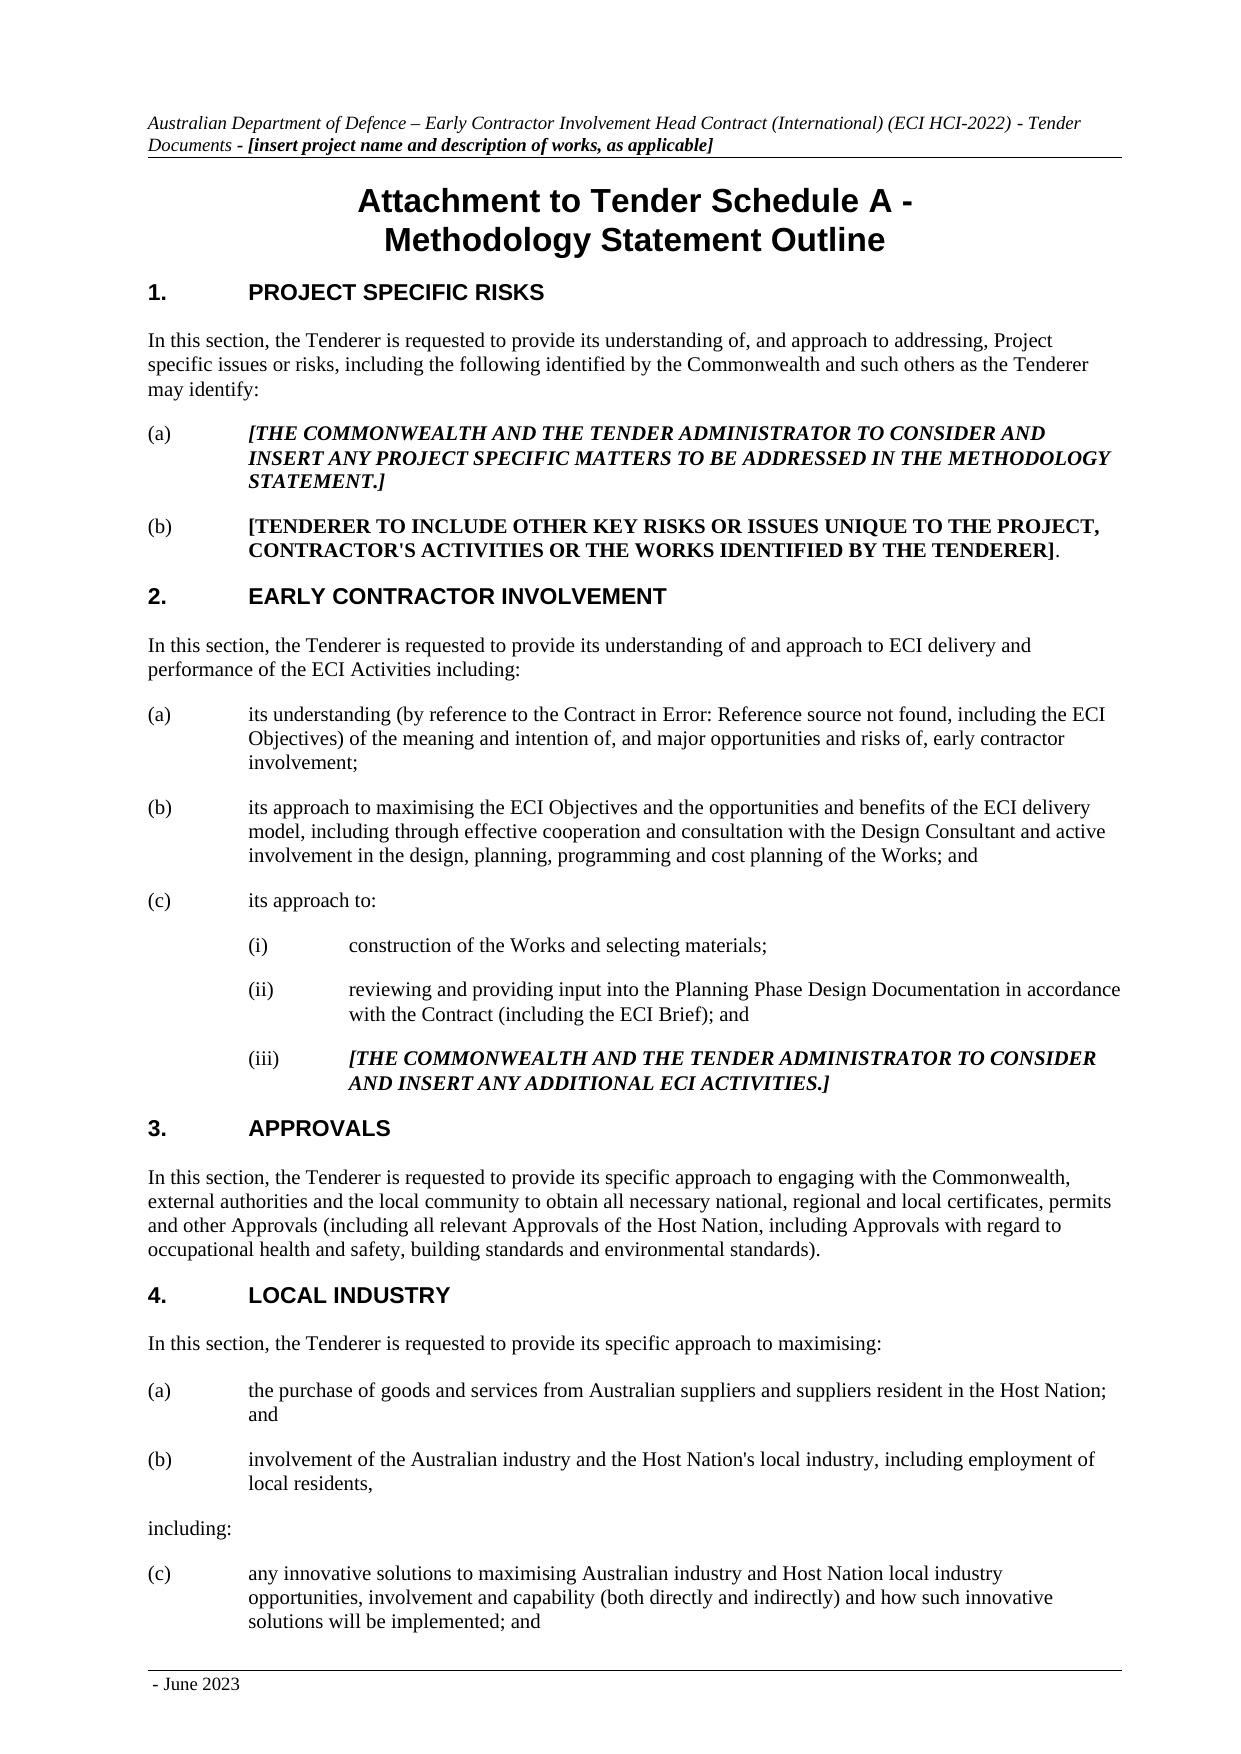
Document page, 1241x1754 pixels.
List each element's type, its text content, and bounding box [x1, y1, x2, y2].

subtitle PROJECT SPECIFIC RISKS [148, 279, 1122, 305]
text In this section, the Tenderer is requested to provide its understanding of and approach to ECI delivery and performance of the ECI Activities including: [148, 633, 1122, 681]
list including: [148, 1516, 1122, 1540]
list involvement of the Australian industry and the Host Nation's local industry, including employment of local residents, [148, 1447, 1122, 1495]
subtitle [THE COMMONWEALTH AND THE TENDER ADMINISTRATOR TO CONSIDER AND INSERT ANY PROJECT SPECIFIC MATTERS TO BE ADDRESSED IN THE METHODOLOGY STATEMENT.] [148, 421, 1122, 493]
text In this section, the Tenderer is requested to provide its understanding of, and approach to addressing, Project specific issues or risks, including the following identified by the Commonwealth and such others as the Tenderer may identify: [148, 328, 1122, 401]
text In this section, the Tenderer is requested to provide its specific approach to engaging with the Commonwealth, external authorities and the local community to obtain all necessary national, regional and local certificates, permits and other Approvals (including all relevant Approvals of the Host Nation, including Approvals with regard to occupational health and safety, building standards and environmental standards). [148, 1164, 1122, 1261]
subtitle its approach to: [148, 888, 1122, 912]
subtitle LOCAL INDUSTRY [148, 1282, 1122, 1308]
subtitle EARLY CONTRACTOR INVOLVEMENT [148, 583, 1122, 610]
subtitle reviewing and providing input into the Planning Phase Design Documentation in accordance with the Contract (including the ECI Brief); and [248, 977, 1122, 1026]
subtitle its understanding (by reference to the Contract in Part 5, including the ECI Objectives) of the meaning and intention of, and major opportunities and risks of, early contractor involvement; [148, 702, 1122, 774]
text Attachment to Tender Schedule A - Methodology Statement Outline [148, 181, 1122, 258]
subtitle construction of the Works and selecting materials; [248, 932, 1122, 957]
list In this section, the Tenderer is requested to provide its specific approach to maximising: [148, 1331, 1122, 1355]
subtitle its approach to maximising the ECI Objectives and the opportunities and benefits of the ECI delivery model, including through effective cooperation and consultation with the Design Consultant and active involvement in the design, planning, programming and cost planning of the Works; and [148, 794, 1122, 867]
subtitle [TENDERER TO INCLUDE OTHER KEY RISKS OR ISSUES UNIQUE TO THE PROJECT, CONTRACTOR'S ACTIVITIES OR THE WORKS IDENTIFIED BY THE TENDERER]. [148, 514, 1122, 562]
text any innovative solutions to maximising Australian industry and Host Nation local industry opportunities, involvement and capability (both directly and indirectly) and how such innovative solutions will be implemented; and [148, 1561, 1122, 1633]
subtitle APPROVALS [148, 1115, 1122, 1142]
list the purchase of goods and services from Australian suppliers and suppliers resident in the Host Nation; and [148, 1378, 1122, 1426]
subtitle [THE COMMONWEALTH AND THE TENDER ADMINISTRATOR TO CONSIDER AND INSERT ANY ADDITIONAL ECI ACTIVITIES.] [248, 1046, 1122, 1094]
